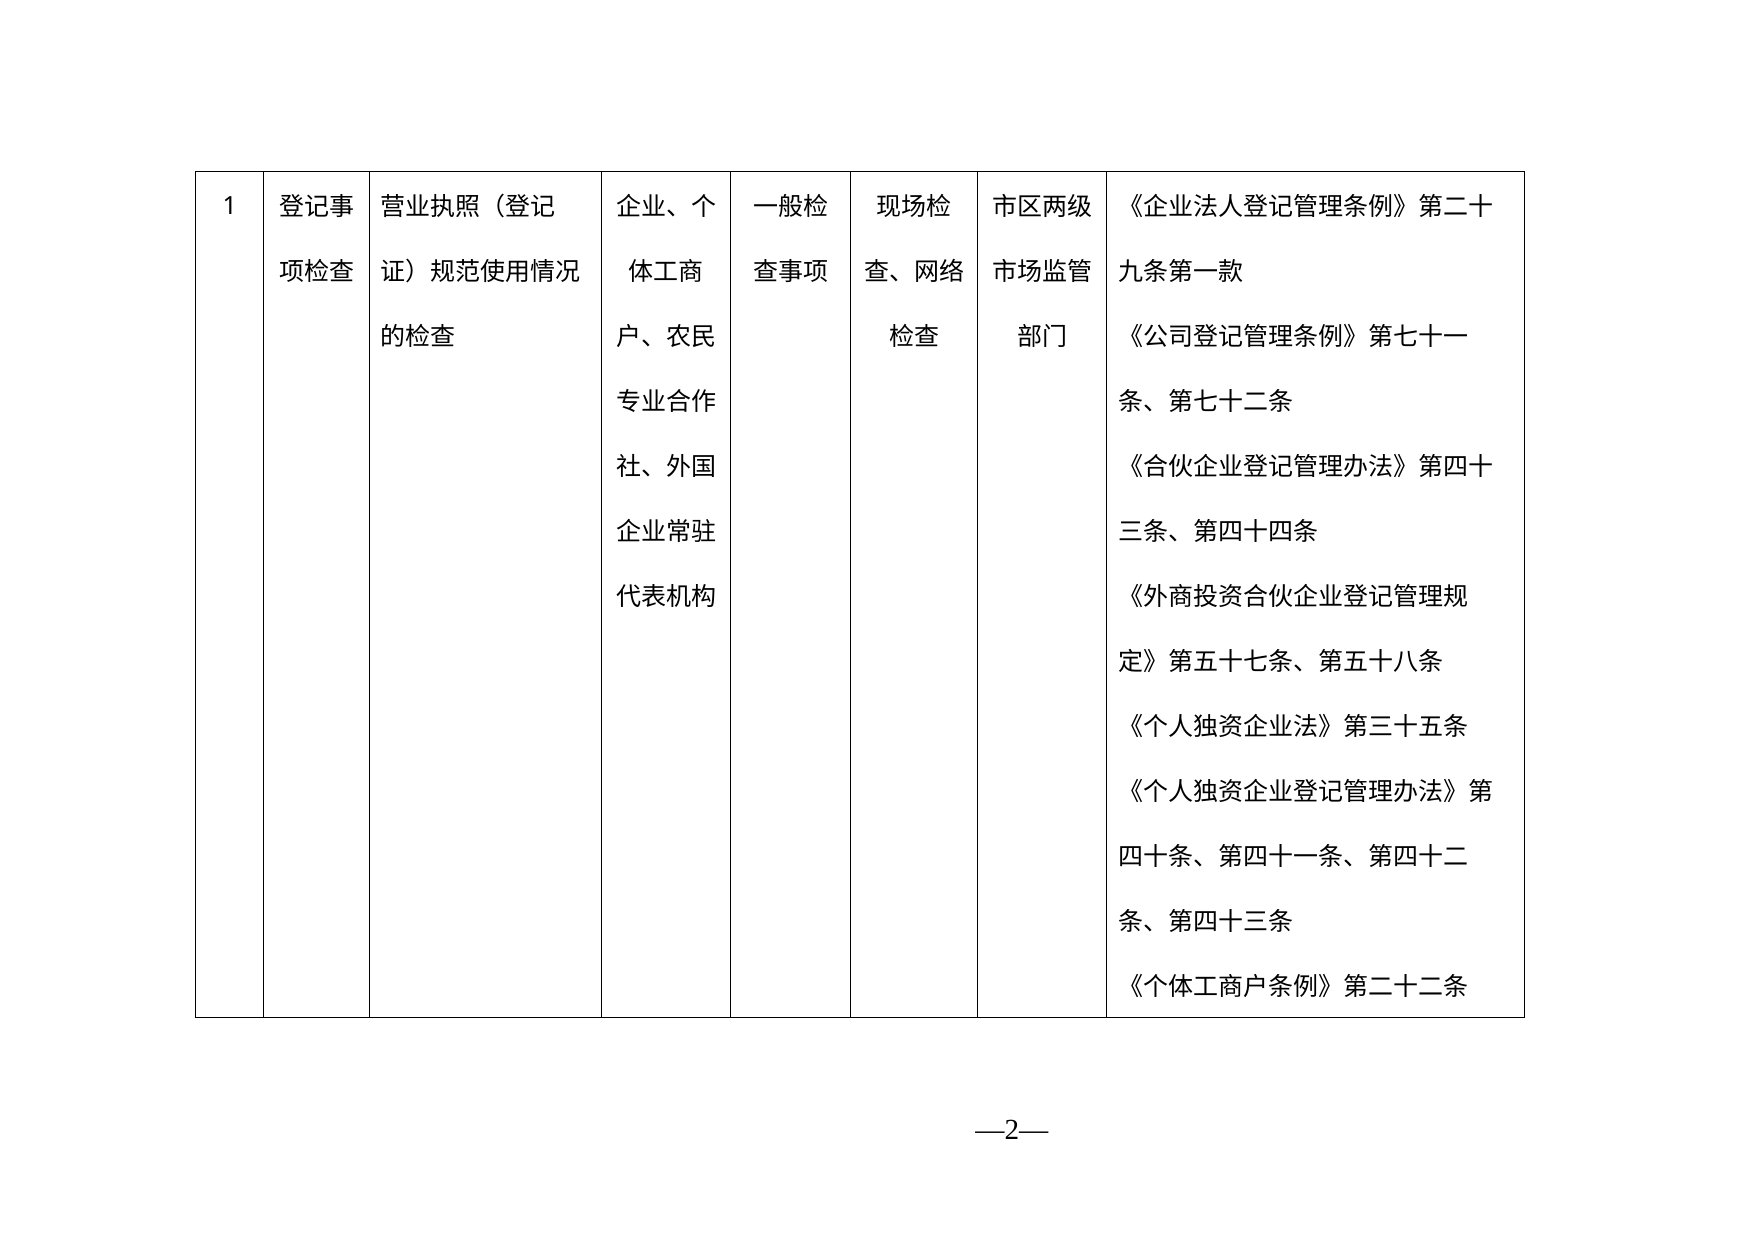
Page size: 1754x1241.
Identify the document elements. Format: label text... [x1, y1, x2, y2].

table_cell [1107, 172, 1524, 1017]
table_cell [602, 172, 730, 1017]
table_cell 1 [196, 172, 263, 1017]
table_cell 登记事项检查 [264, 172, 369, 1017]
table_cell 现场检查、网络检查 [851, 172, 977, 1017]
table_cell 市区两级市场监管部门 [978, 172, 1106, 1017]
table_cell 营业执照（登记证）规范使用情况的检查 [370, 172, 601, 1017]
table_cell 一般检查事项 [731, 172, 850, 1017]
